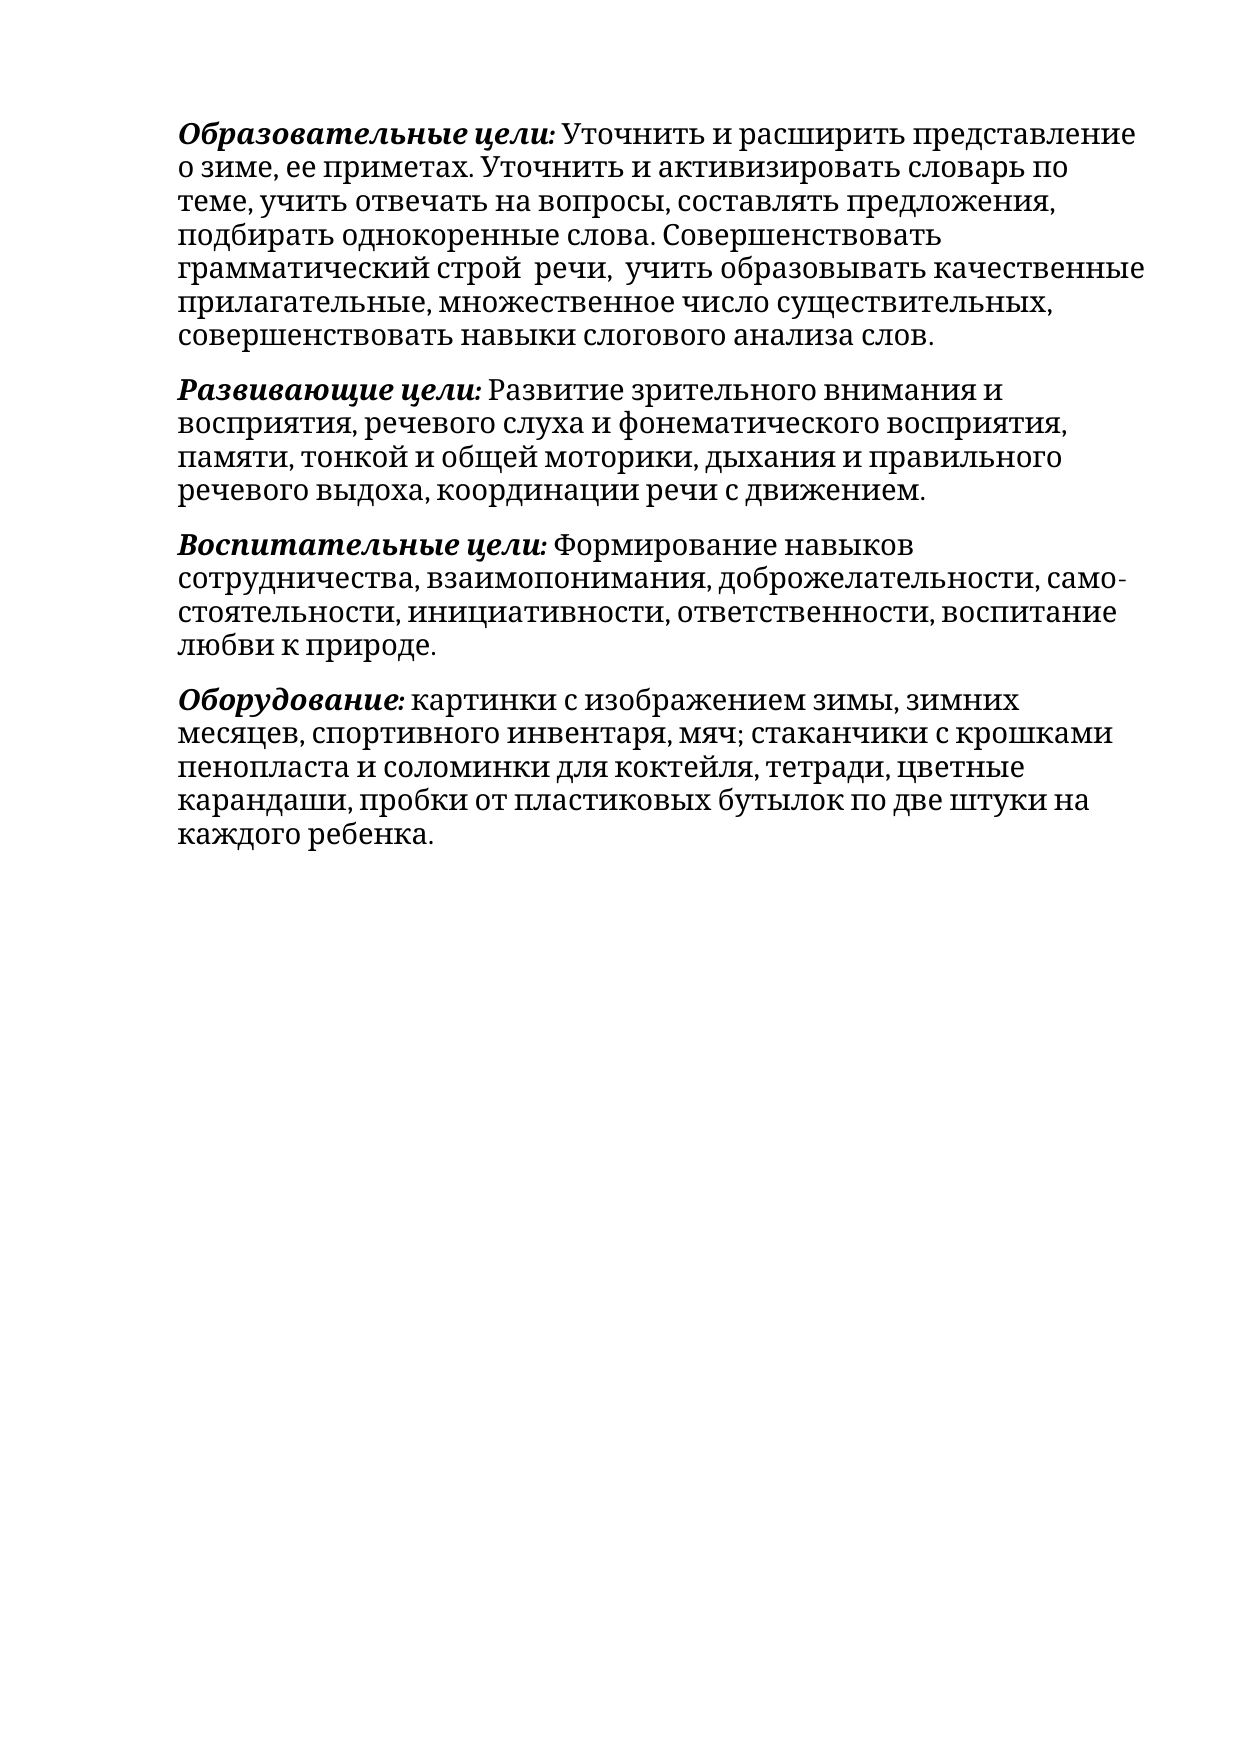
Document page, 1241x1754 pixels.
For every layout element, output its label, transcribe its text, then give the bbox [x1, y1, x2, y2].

text Образовательные цели: Уточнить и расширить представление о зиме, ее приметах. Уточнить и активизировать словарь по теме, учить отвечать на вопросы, составлять предложения, подбирать однокоренные слова. Совершенствовать грамматический строй речи, учить образовывать качественные прилагательные, множественное число существительных, совершенствовать навыки слогового анализа слов. [177, 118, 1152, 353]
text Оборудование: картинки с изображением зимы, зимних месяцев, спортивного инвентаря, мяч; стаканчики с крошками пенопласта и соломинки для коктейля, тетради, цветные карандаши, пробки от пластиковых бутылок по две штуки на каждого ребенка. [177, 684, 1152, 879]
text Развивающие цели: Развитие зрительного внимания и восприятия, речевого слуха и фонематического восприятия, памяти, тонкой и общей моторики, дыхания и правильного речевого выдоха, координации речи с движением. [177, 374, 1152, 508]
text Воспитательные цели: Формирование навыков сотрудничества, взаимопонимания, доброжелательности, само­стоятельности, инициативности, ответственности, воспитание любви к природе. [177, 529, 1152, 663]
